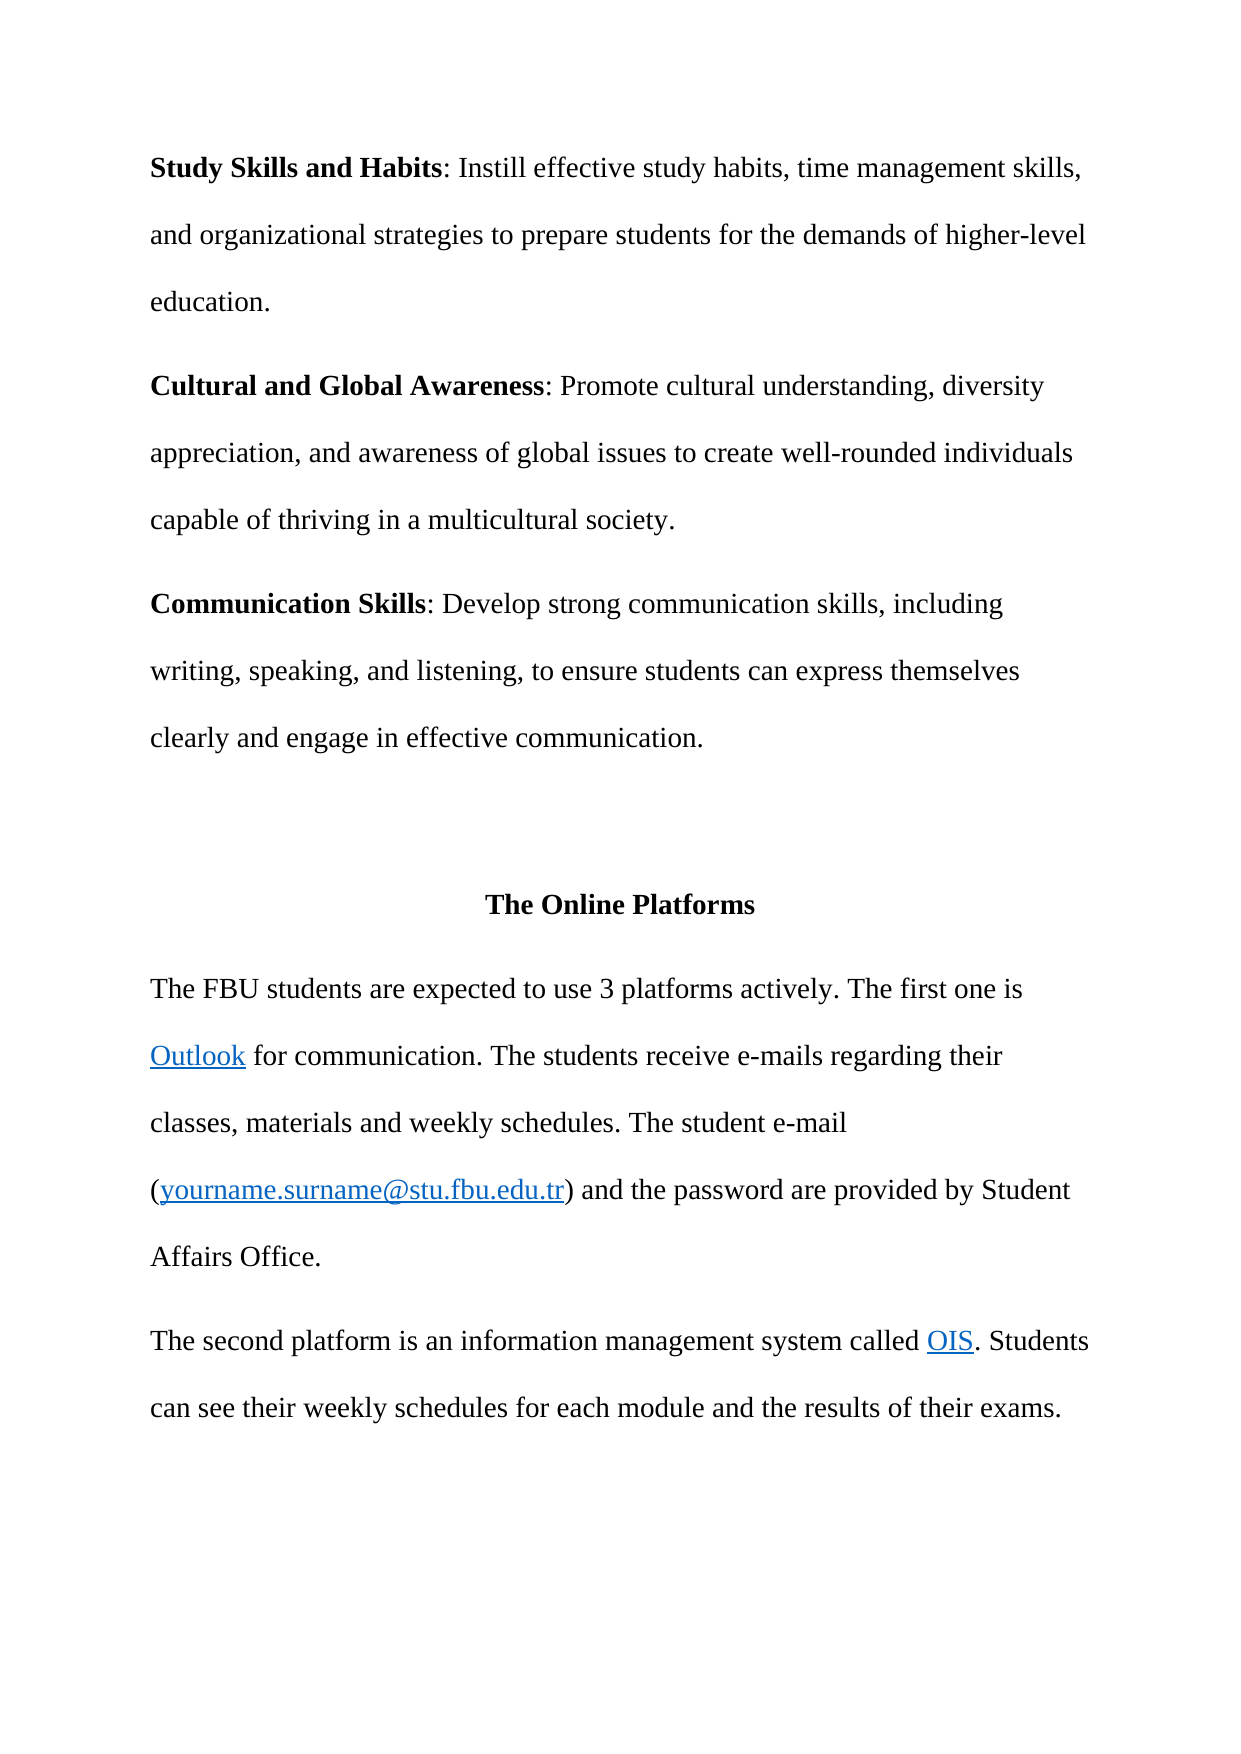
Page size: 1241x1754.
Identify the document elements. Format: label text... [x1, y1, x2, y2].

text Study Skills and Habits: Instill effective study habits, time management skills, and organizational strategies to prepare students for the demands of higher-level education. [150, 150, 1090, 318]
text The FBU students are expected to use 3 platforms actively. The first one is Outlook for communication. The students receive e-mails regarding their classes, materials and weekly schedules. The student e-mail (yourname.surname@stu.fbu.edu.tr) and the password are provided by Student Affairs Office. [150, 971, 1090, 1273]
text Communication Skills: Develop strong communication skills, including writing, speaking, and listening, to ensure students can express themselves clearly and engage in effective communication. [150, 586, 1090, 753]
text Cultural and Global Awareness: Promote cultural understanding, diversity appreciation, and awareness of global issues to create well-rounded individuals capable of thriving in a multicultural society. [150, 368, 1090, 536]
text The Online Platforms [150, 887, 1090, 921]
text The second platform is an information management system called OIS. Students can see their weekly schedules for each module and the results of their exams. [150, 1323, 1090, 1424]
